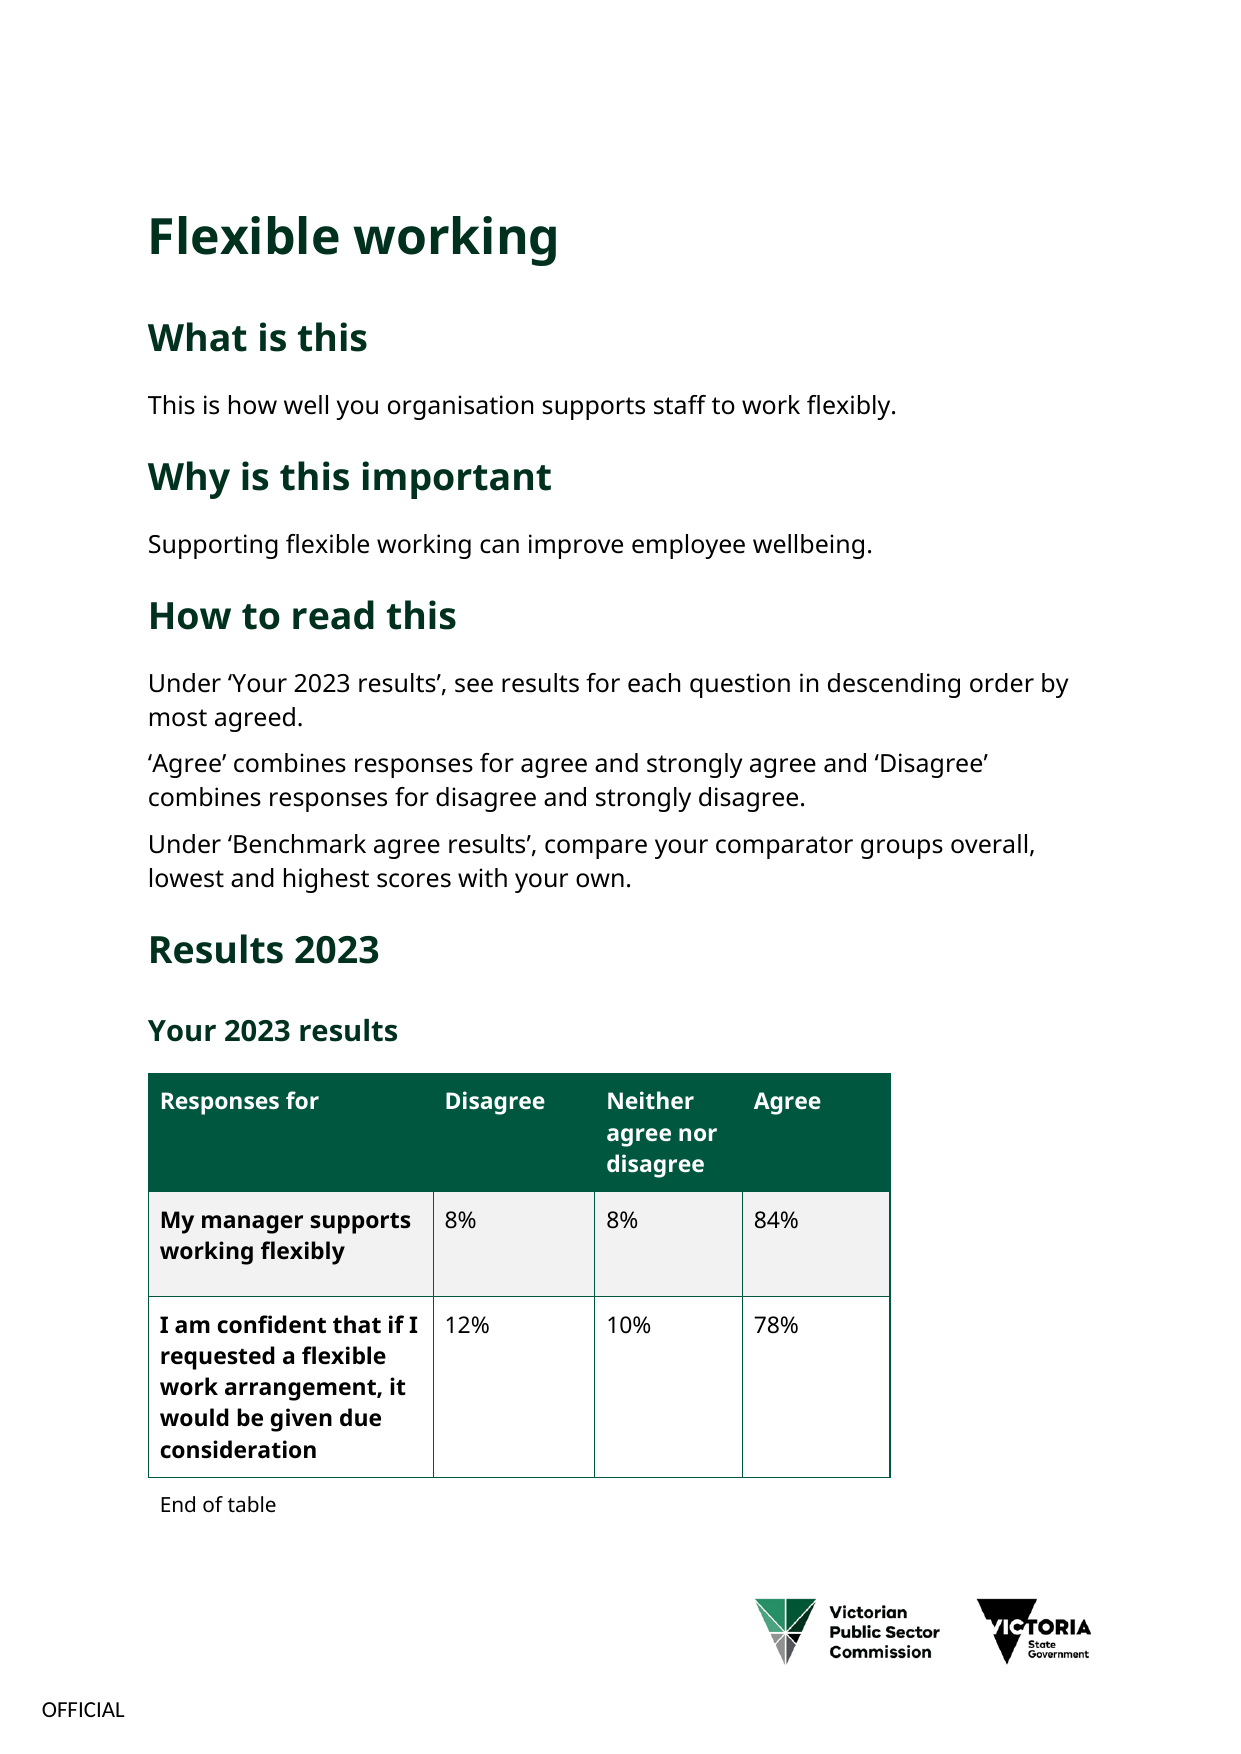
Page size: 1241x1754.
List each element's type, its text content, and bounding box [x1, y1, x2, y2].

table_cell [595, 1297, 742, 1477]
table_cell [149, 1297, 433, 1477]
subtitle Why is this important [148, 451, 1092, 502]
subtitle Flexible working [148, 201, 1092, 269]
text This is how well you organisation supports staff to work flexibly. [148, 387, 1092, 421]
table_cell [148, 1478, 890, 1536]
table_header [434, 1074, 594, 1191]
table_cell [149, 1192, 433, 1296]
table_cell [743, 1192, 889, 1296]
text Under ‘Your 2023 results’, see results for each question in descending order by most agreed. [148, 665, 1092, 733]
subtitle How to read this [148, 589, 1092, 641]
text ‘Agree’ combines responses for agree and strongly agree and ‘Disagree’ combines responses for disagree and strongly disagree. [148, 746, 1092, 814]
text Supporting flexible working can improve employee wellbeing. [148, 526, 1092, 560]
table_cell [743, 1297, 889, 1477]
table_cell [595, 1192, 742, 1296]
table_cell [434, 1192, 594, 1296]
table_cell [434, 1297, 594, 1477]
picture [754, 1598, 1093, 1666]
subtitle Your 2023 results [148, 1010, 1092, 1050]
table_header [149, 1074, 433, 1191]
text Under ‘Benchmark agree results’, compare your comparator groups overall, lowest and highest scores with your own. [148, 826, 1092, 894]
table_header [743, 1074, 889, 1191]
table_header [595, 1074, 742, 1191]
subtitle Results 2023 [148, 924, 1092, 975]
subtitle What is this [148, 311, 1092, 362]
